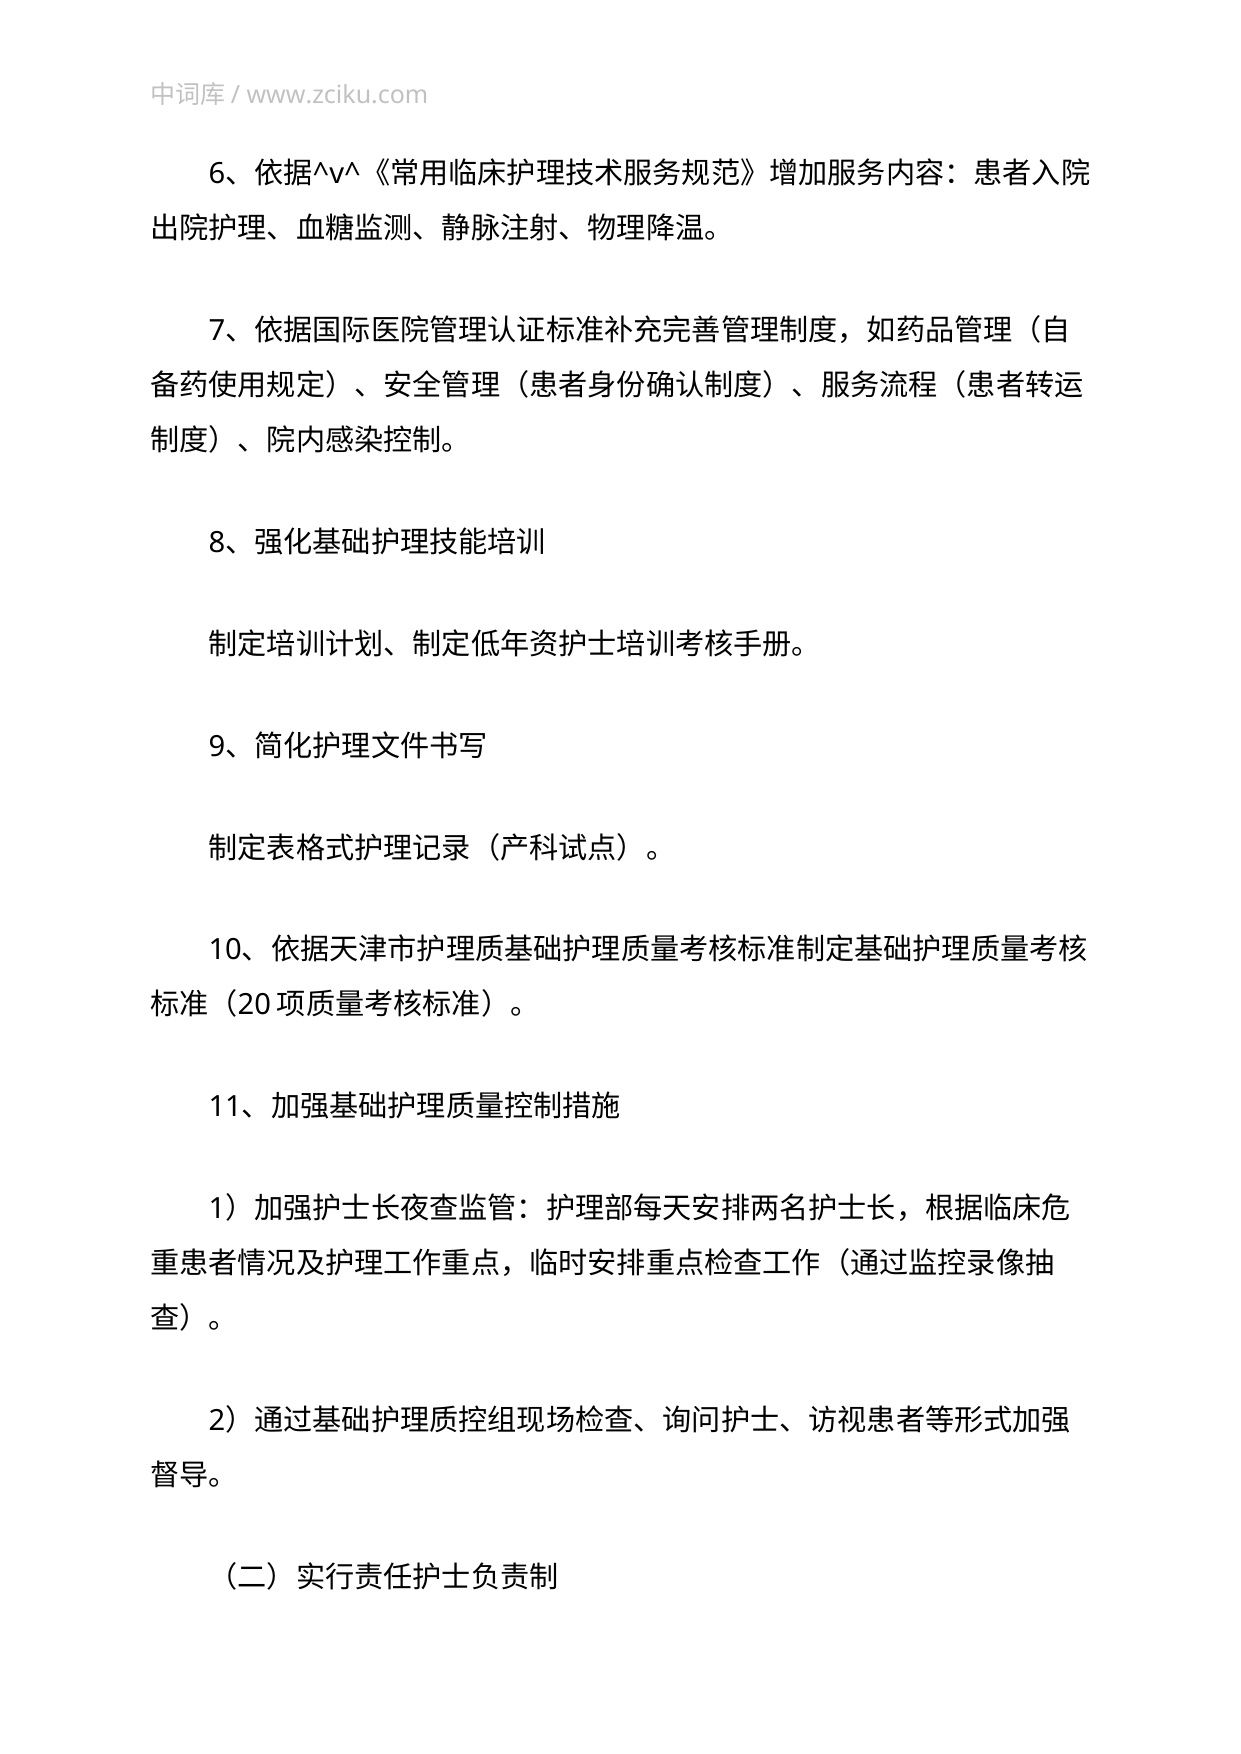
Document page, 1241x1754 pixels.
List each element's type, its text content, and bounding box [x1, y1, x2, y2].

text 6、依据^v^《常用临床护理技术服务规范》增加服务内容：患者入院出院护理、血糖监测、静脉注射、物理降温。 [150, 150, 1090, 247]
text 制定培训计划、制定低年资护士培训考核手册。 [150, 620, 1090, 663]
text 制定表格式护理记录（产科试点）。 [150, 824, 1090, 866]
text 7、依据国际医院管理认证标准补充完善管理制度，如药品管理（自备药使用规定）、安全管理（患者身份确认制度）、服务流程（患者转运制度）、院内感染控制。 [150, 307, 1090, 459]
text 10、依据天津市护理质基础护理质量考核标准制定基础护理质量考核标准（20项质量考核标准）。 [150, 926, 1090, 1023]
text 9、简化护理文件书写 [150, 722, 1090, 764]
text 1）加强护士长夜查监管：护理部每天安排两名护士长，根据临床危重患者情况及护理工作重点，临时安排重点检查工作（通过监控录像抽查）。 [150, 1185, 1090, 1337]
text （二）实行责任护士负责制 [150, 1553, 1090, 1596]
text 2）通过基础护理质控组现场检查、询问护士、访视患者等形式加强督导。 [150, 1397, 1090, 1494]
text 11、加强基础护理质量控制措施 [150, 1083, 1090, 1125]
text 8、强化基础护理技能培训 [150, 518, 1090, 561]
